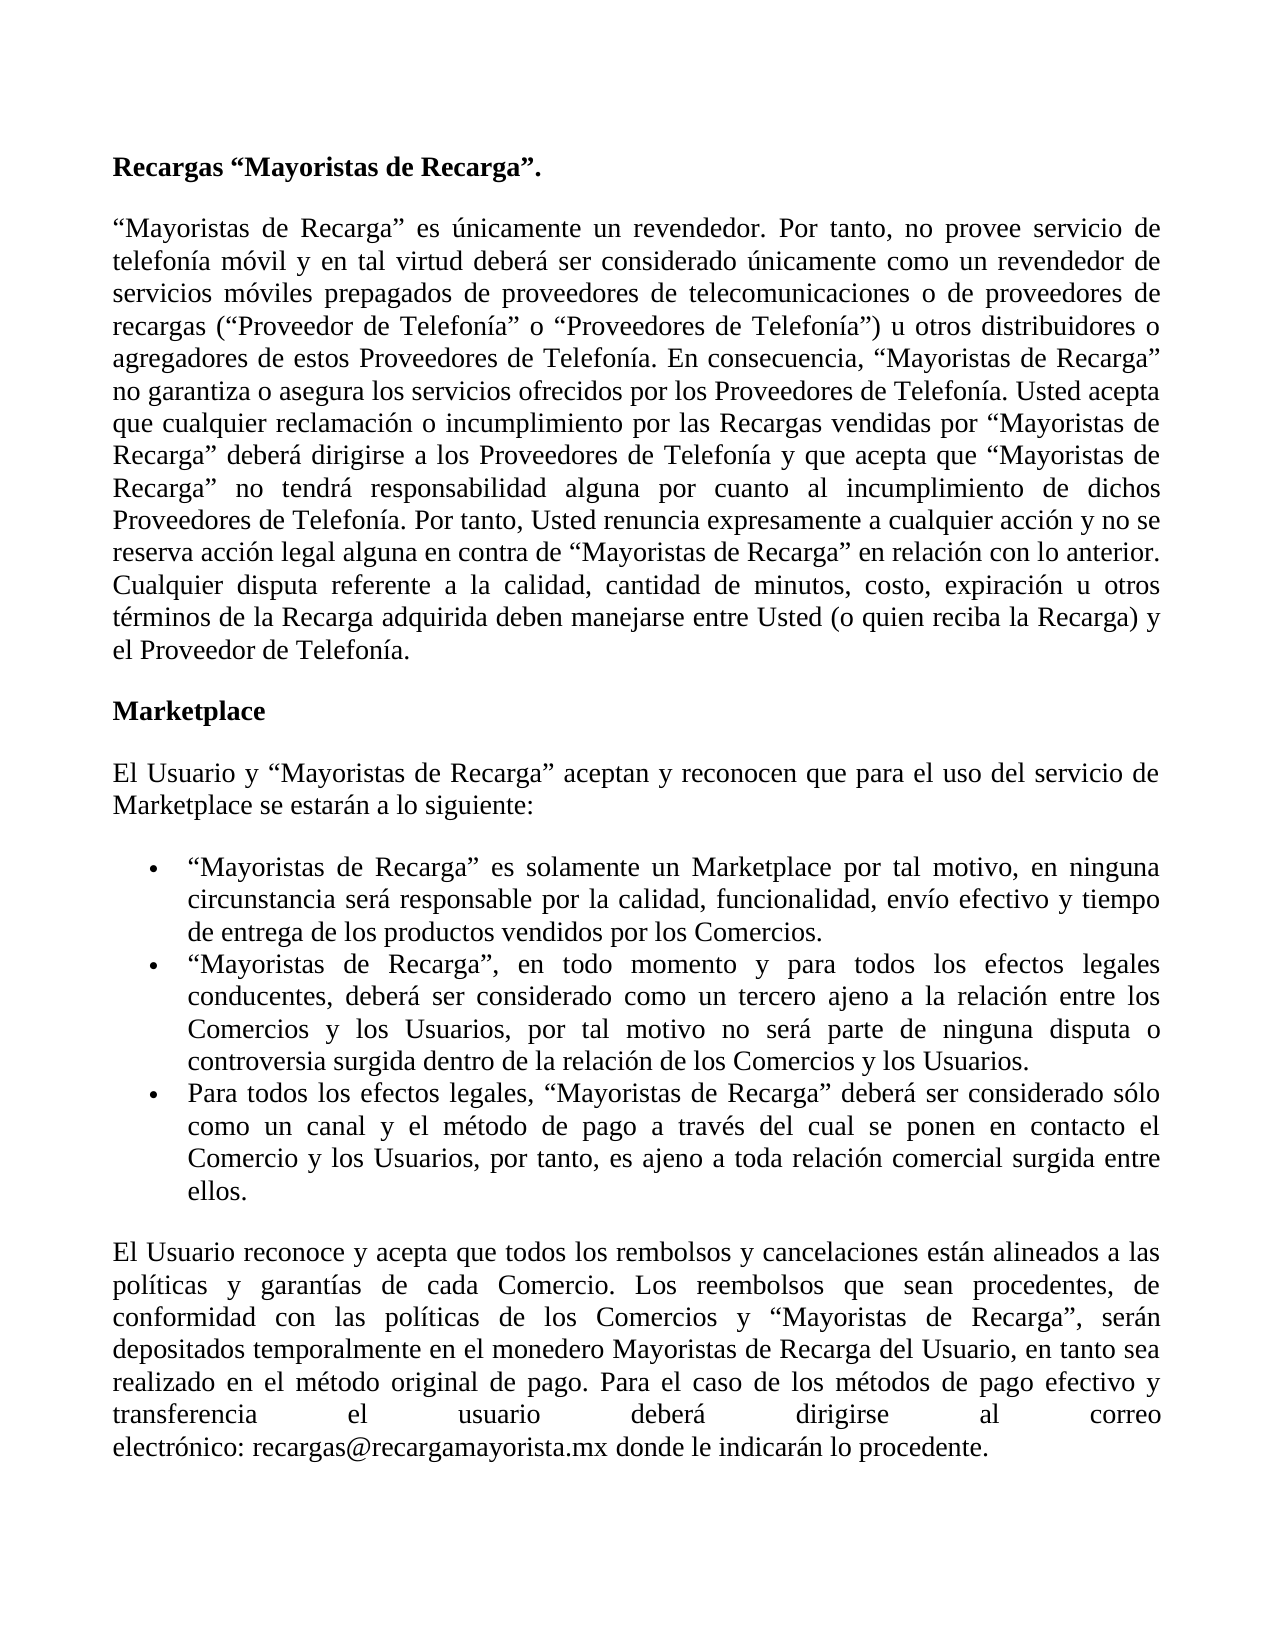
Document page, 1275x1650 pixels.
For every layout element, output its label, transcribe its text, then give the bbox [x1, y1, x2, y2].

list “Mayoristas de Recarga”, en todo momento y para todos los efectos legales conducentes, deberá ser considerado como un tercero ajeno a la relación entre los Comercios y los Usuarios, por tal motivo no será parte de ninguna disputa o controversia surgida dentro de la relación de los Comercios y los Usuarios. [150, 947, 1162, 1077]
text “Mayoristas de Recarga” es únicamente un revendedor. Por tanto, no provee servicio de telefonía móvil y en tal virtud deberá ser considerado únicamente como un revendedor de servicios móviles prepagados de proveedores de telecomunicaciones o de proveedores de recargas (“Proveedor de Telefonía” o “Proveedores de Telefonía”) u otros distribuidores o agregadores de estos Proveedores de Telefonía. En consecuencia, “Mayoristas de Recarga” no garantiza o asegura los servicios ofrecidos por los Proveedores de Telefonía. Usted acepta que cualquier reclamación o incumplimiento por las Recargas vendidas por “Mayoristas de Recarga” deberá dirigirse a los Proveedores de Telefonía y que acepta que “Mayoristas de Recarga” no tendrá responsabilidad alguna por cuanto al incumplimiento de dichos Proveedores de Telefonía. Por tanto, Usted renuncia expresamente a cualquier acción y no se reserva acción legal alguna en contra de “Mayoristas de Recarga” en relación con lo anterior. Cualquier disputa referente a la calidad, cantidad de minutos, costo, expiración u otros términos de la Recarga adquirida deben manejarse entre Usted (o quien reciba la Recarga) y el Proveedor de Telefonía. [112, 212, 1162, 665]
list “Mayoristas de Recarga” es solamente un Marketplace por tal motivo, en ninguna circunstancia será responsable por la calidad, funcionalidad, envío efectivo y tiempo de entrega de los productos vendidos por los Comercios. [150, 850, 1162, 947]
list Para todos los efectos legales, “Mayoristas de Recarga” deberá ser considerado sólo como un canal y el método de pago a través del cual se ponen en contacto el Comercio y los Usuarios, por tanto, es ajeno a toda relación comercial surgida entre ellos. [150, 1077, 1162, 1206]
text El Usuario y “Mayoristas de Recarga” aceptan y reconocen que para el uso del servicio de Marketplace se estarán a lo siguiente: [112, 756, 1162, 821]
text Marketplace [112, 694, 1162, 727]
text El Usuario reconoce y acepta que todos los rembolsos y cancelaciones están alineados a las políticas y garantías de cada Comercio. Los reembolsos que sean procedentes, de conformidad con las políticas de los Comercios y “Mayoristas de Recarga”, serán depositados temporalmente en el monedero Mayoristas de Recarga del Usuario, en tanto sea realizado en el método original de pago. Para el caso de los métodos de pago efectivo y transferencia el usuario deberá dirigirse al correo electrónico: recargas@recargamayorista.mx donde le indicarán lo procedente. [112, 1235, 1162, 1462]
text Recargas “Mayoristas de Recarga”. [112, 150, 1162, 182]
